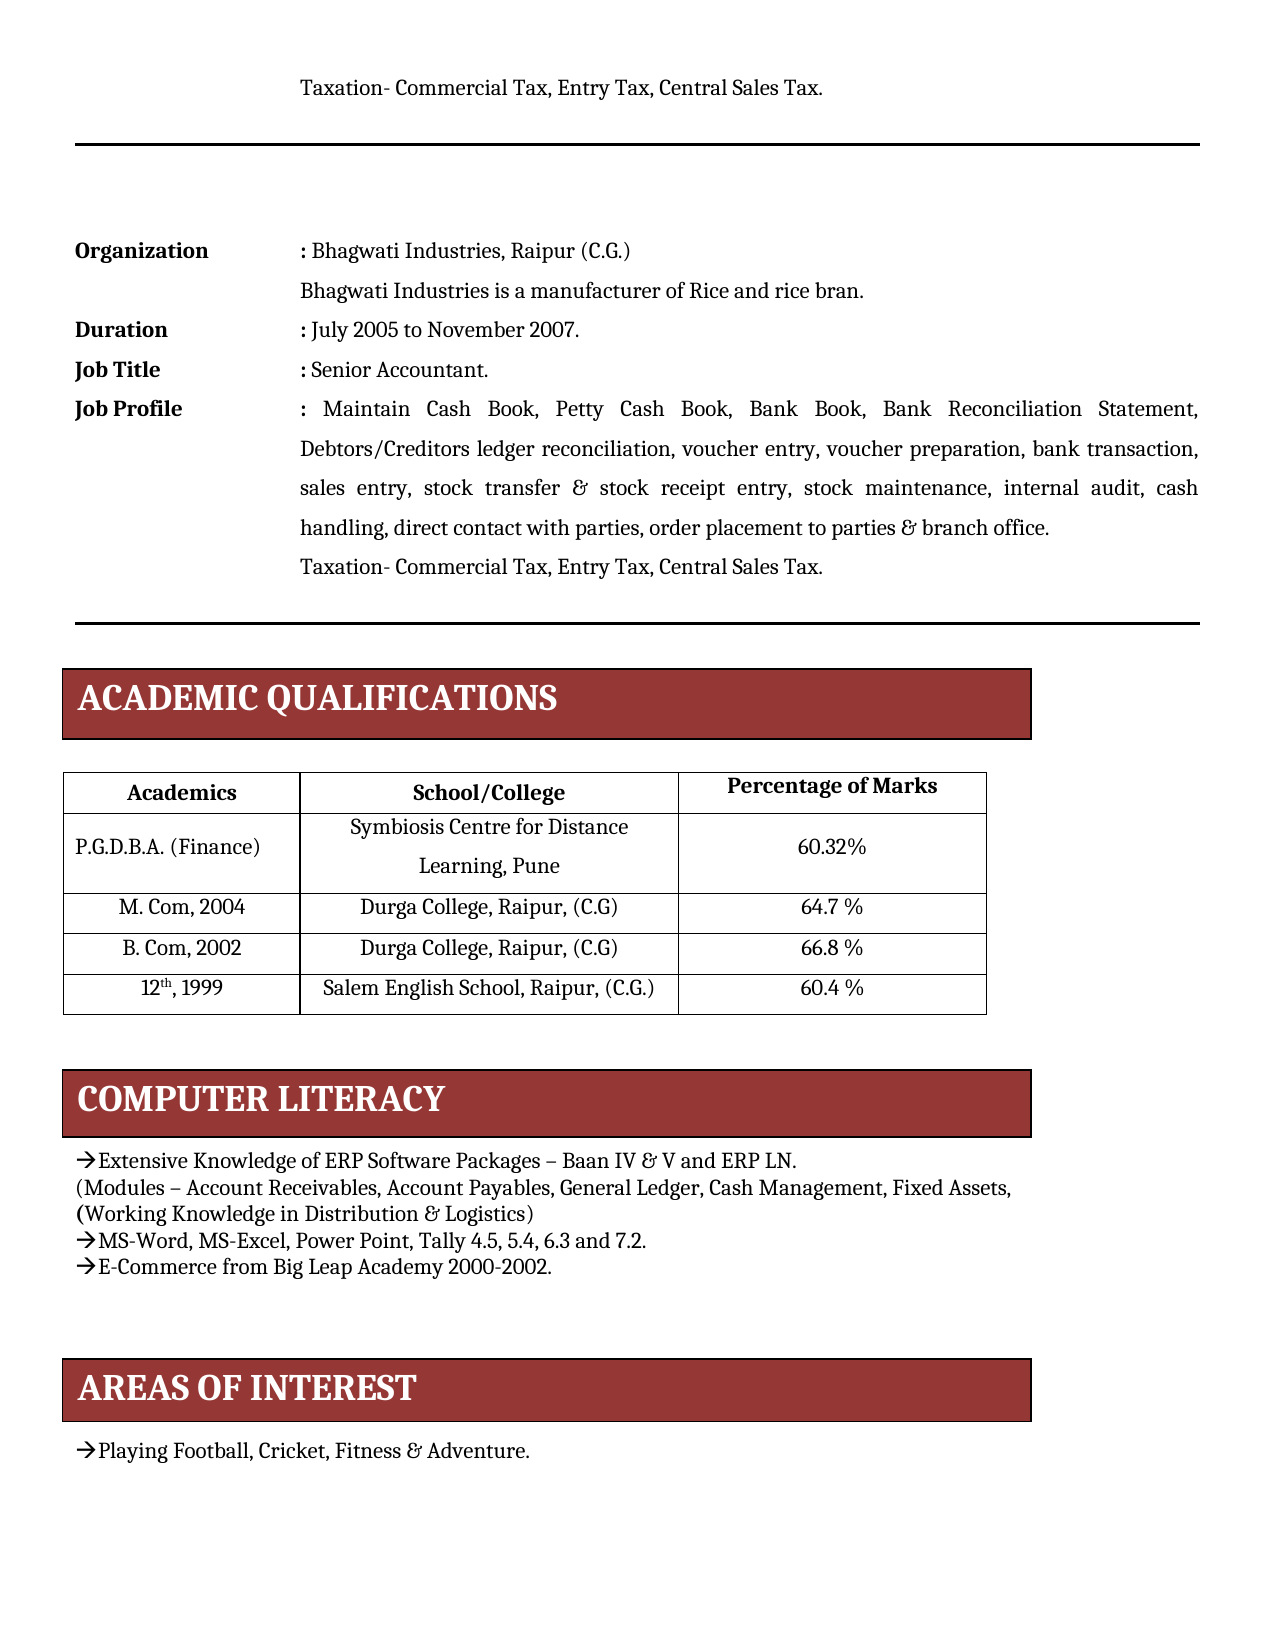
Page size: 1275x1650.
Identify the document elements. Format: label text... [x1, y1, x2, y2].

text (Working Knowledge in Distribution & Logistics) [75, 1201, 1200, 1227]
table_cell 66.8 % [679, 934, 986, 974]
table_cell M. Com, 2004 [64, 894, 299, 933]
table_cell 12th, 1999 [64, 975, 299, 1014]
table_cell P.G.D.B.A. (Finance) [64, 814, 299, 893]
text Bhagwati Industries is a manufacturer of Rice and rice bran. [300, 278, 1200, 304]
text Taxation- Commercial Tax, Entry Tax, Central Sales Tax. [75, 554, 1200, 580]
text E-Commerce from Big Leap Academy 2000-2002. [75, 1254, 1200, 1280]
table_header Academics [64, 773, 299, 813]
text Organization : Bhagwati Industries, Raipur (C.G.) [75, 238, 1200, 264]
table_cell Salem English School, Raipur, (C.G.) [301, 975, 678, 1014]
text (Modules – Account Receivables, Account Payables, General Ledger, Cash Management, Fixed Assets, [75, 1175, 1200, 1201]
text MS-Word, MS-Excel, Power Point, Tally 4.5, 5.4, 6.3 and 7.2. [75, 1227, 1200, 1254]
text Duration : July 2005 to November 2007. [75, 317, 1200, 343]
text Job Title : Senior Accountant. [75, 357, 1200, 383]
text Playing Football, Cricket, Fitness & Adventure. [75, 1438, 1200, 1464]
table_cell 60.32% [679, 814, 986, 893]
table_cell 60.4 % [679, 975, 986, 1014]
text Taxation- Commercial Tax, Entry Tax, Central Sales Tax. [75, 75, 1200, 101]
table_cell Symbiosis Centre for Distance Learning, Pune [301, 814, 678, 893]
table_cell B. Com, 2002 [64, 934, 299, 974]
table_header School/College [301, 773, 678, 813]
list Extensive Knowledge of ERP Software Packages – Baan IV & V and ERP LN. [75, 1148, 1200, 1175]
table_cell Durga College, Raipur, (C.G) [301, 894, 678, 933]
table_header Percentage of Marks [679, 773, 986, 813]
table_cell 64.7 % [679, 894, 986, 933]
table_cell Durga College, Raipur, (C.G) [301, 934, 678, 974]
